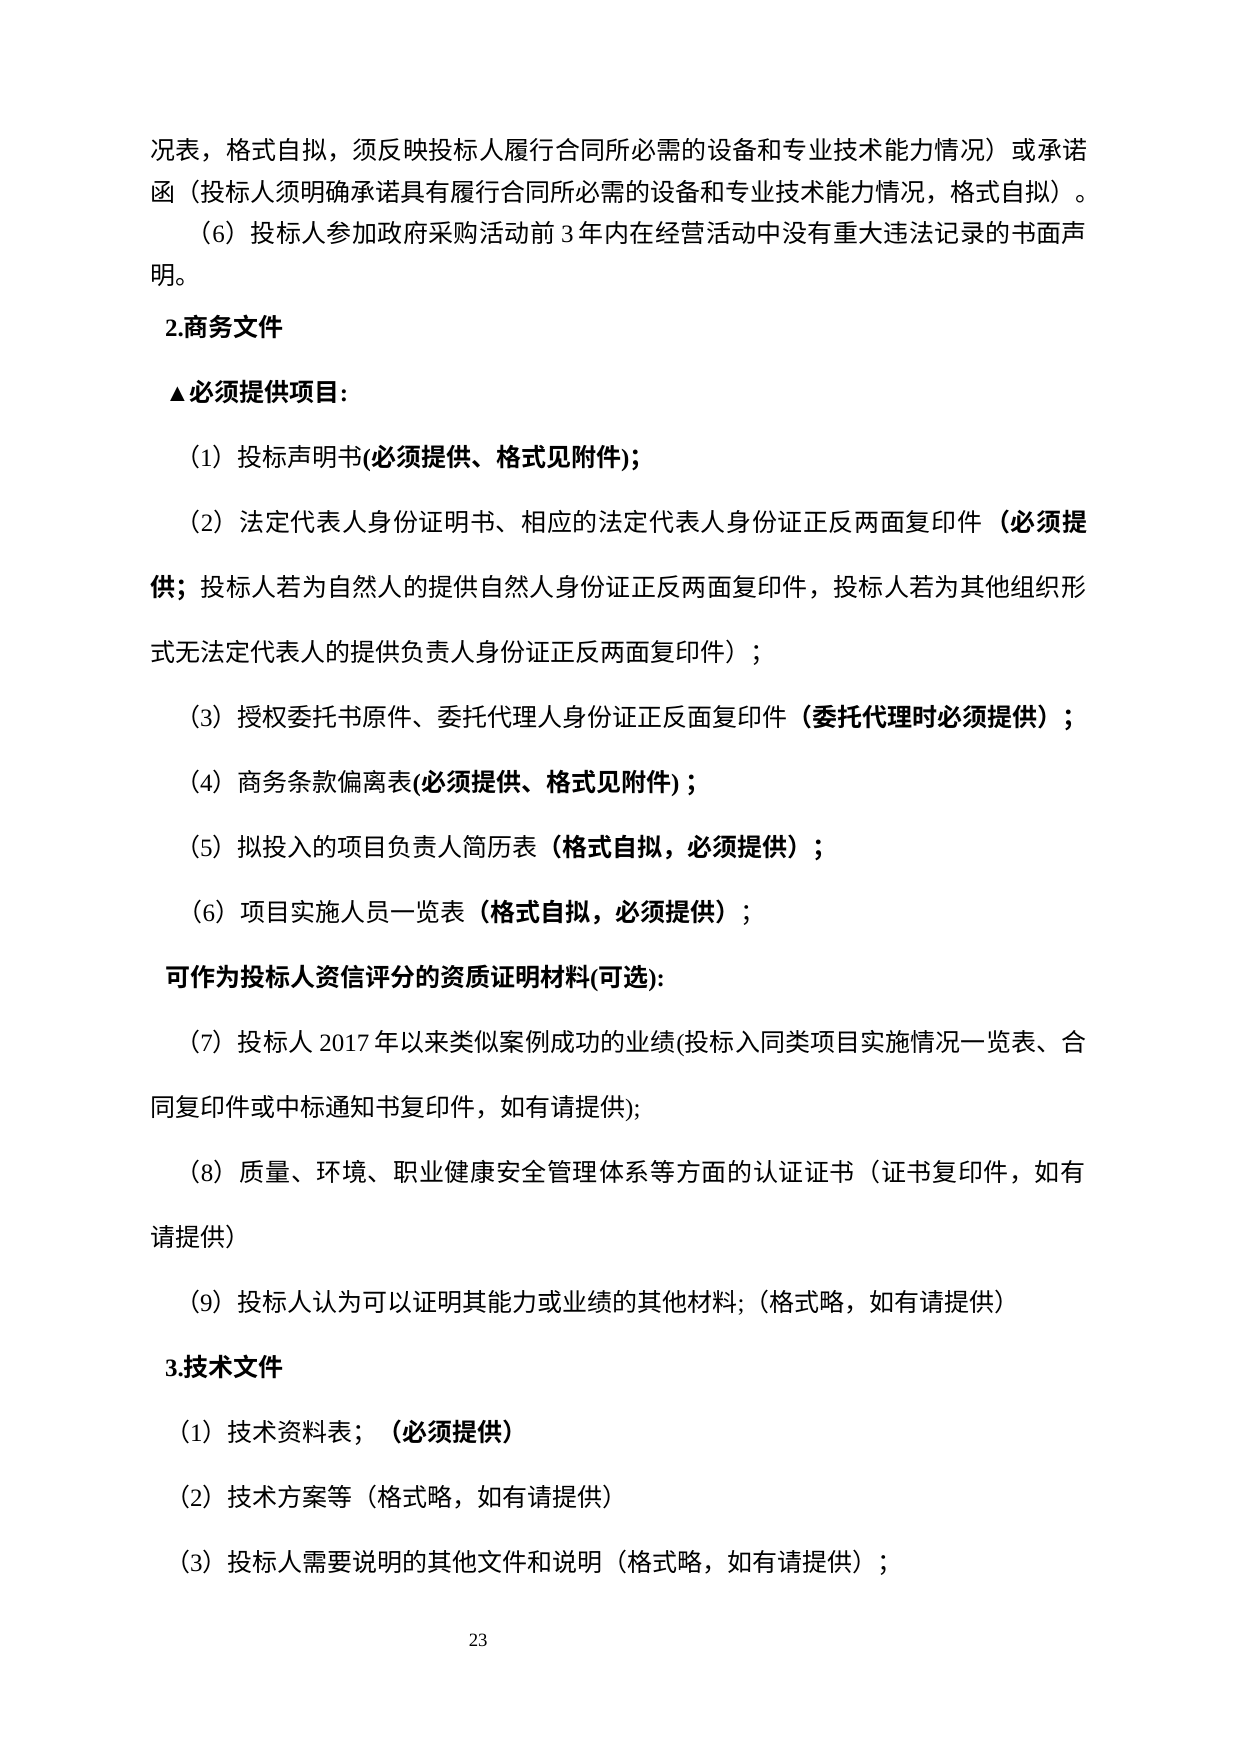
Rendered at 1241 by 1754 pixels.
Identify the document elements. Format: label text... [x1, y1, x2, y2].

text （5）拟投入的项目负责人简历表（格式自拟，必须提供）； [150, 813, 1087, 878]
text （3）授权委托书原件、委托代理人身份证正反面复印件（委托代理时必须提供）； [150, 683, 1087, 748]
text （4）商务条款偏离表(必须提供、格式见附件) ； [150, 748, 1087, 813]
text （8）质量、环境、职业健康安全管理体系等方面的认证证书（证书复印件，如有请提供） [150, 1138, 1087, 1268]
text 可作为投标人资信评分的资质证明材料(可选): [165, 943, 1087, 1008]
text 2.商务文件 [165, 293, 1087, 358]
text （2）法定代表人身份证明书、相应的法定代表人身份证正反两面复印件（必须提供；投标人若为自然人的提供自然人身份证正反两面复印件，投标人若为其他组织形式无法定代表人的提供负责人身份证正反两面复印件）； [150, 488, 1087, 683]
text （1）投标声明书(必须提供、格式见附件)； [150, 423, 1087, 488]
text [150, 126, 1087, 209]
text （6）投标人参加政府采购活动前3年内在经营活动中没有重大违法记录的书面声明。 [150, 209, 1087, 293]
text 3.技术文件 [165, 1333, 1087, 1398]
text （7）投标人 2017年以来类似案例成功的业绩(投标入同类项目实施情况一览表、合同复印件或中标通知书复印件，如有请提供); [150, 1008, 1087, 1138]
text （1）技术资料表；（必须提供） [165, 1398, 1087, 1463]
text （3）投标人需要说明的其他文件和说明（格式略，如有请提供）； [165, 1528, 1087, 1593]
text （9）投标人认为可以证明其能力或业绩的其他材料;（格式略，如有请提供） [150, 1268, 1087, 1333]
text ▲必须提供项目: [165, 358, 1087, 423]
text （6）项目实施人员一览表（格式自拟，必须提供）； [165, 878, 1087, 943]
text （2）技术方案等（格式略，如有请提供） [165, 1463, 1087, 1528]
